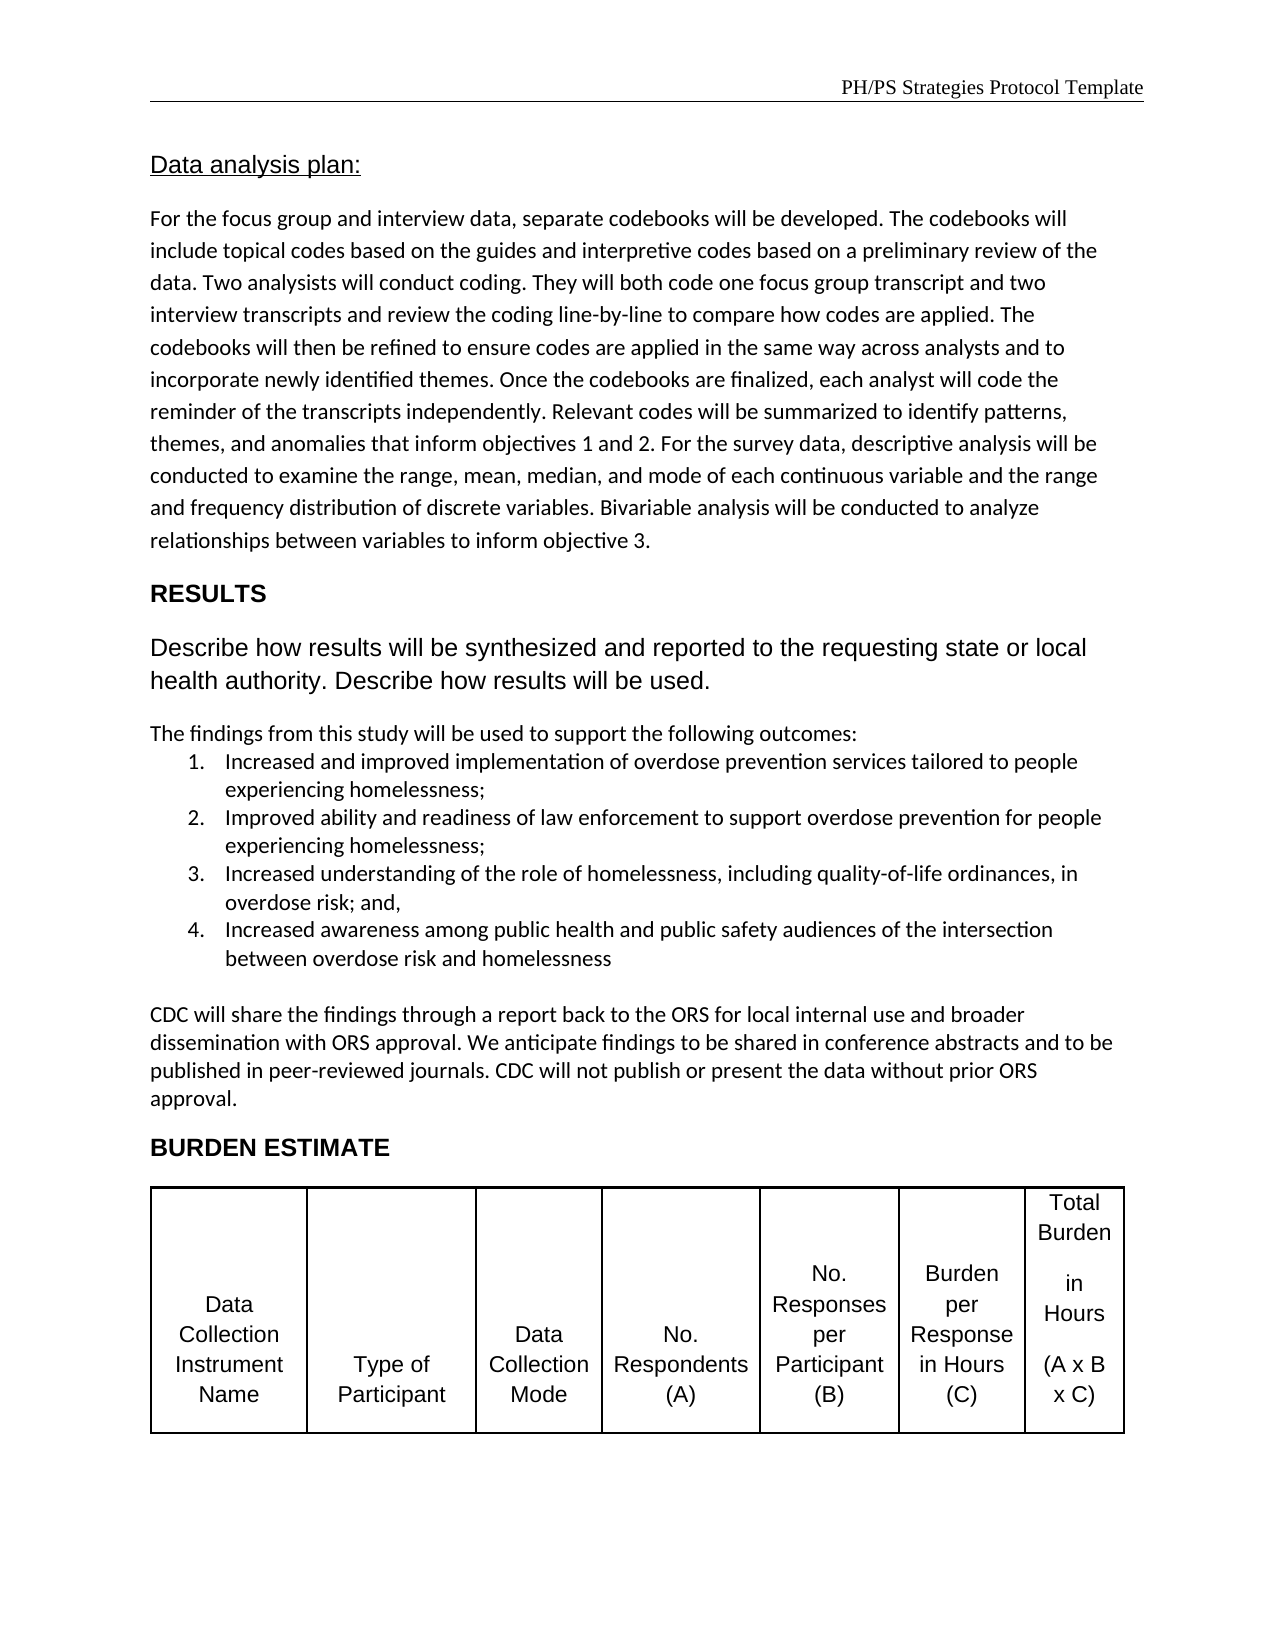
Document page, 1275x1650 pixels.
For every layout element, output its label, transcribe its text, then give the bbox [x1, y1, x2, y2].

text RESULTS [150, 579, 1125, 607]
text Describe how results will be synthesized and reported to the requesting state or local health authority. Describe how results will be used. [150, 633, 1125, 694]
text For the focus group and interview data, separate codebooks will be developed. The codebooks will include topical codes based on the guides and interpretive codes based on a preliminary review of the data. Two analysists will conduct coding. They will both code one focus group transcript and two interview transcripts and review the coding line-by-line to compare how codes are applied. The codebooks will then be refined to ensure codes are applied in the same way across analysts and to incorporate newly identified themes. Once the codebooks are finalized, each analyst will code the reminder of the transcripts independently. Relevant codes will be summarized to identify patterns, themes, and anomalies that inform objectives 1 and 2. For the survey data, descriptive analysis will be conducted to examine the range, mean, median, and mode of each continuous variable and the range and frequency distribution of discrete variables. Bivariable analysis will be conducted to analyze relationships between variables to inform objective 3. [150, 204, 1125, 554]
list Increased awareness among public health and public safety audiences of the intersection between overdose risk and homelessness [187, 916, 1125, 972]
text Data analysis plan: [150, 150, 1125, 179]
list Increased understanding of the role of homelessness, including quality-of-life ordinances, in overdose risk; and, [187, 859, 1125, 916]
table_header Type of Participant [308, 1189, 475, 1432]
table_header Data Collection Mode [477, 1189, 601, 1432]
text CDC will share the findings through a report back to the ORS for local internal use and broader dissemination with ORS approval. We anticipate findings to be shared in conference abstracts and to be published in peer-reviewed journals. CDC will not publish or present the data without prior ORS approval. [150, 1000, 1125, 1112]
text BURDEN ESTIMATE [150, 1133, 1125, 1161]
list Improved ability and readiness of law enforcement to support overdose prevention for people experiencing homelessness; [187, 803, 1125, 859]
list Increased and improved implementation of overdose prevention services tailored to people experiencing homelessness; [187, 747, 1125, 803]
table_header No. Responses per Participant (B) [761, 1189, 898, 1432]
table_header Burden per Response in Hours (C) [900, 1189, 1024, 1432]
table_header Total Burden in Hours (A x B x C) [1026, 1189, 1123, 1432]
table_header No. Respondents (A) [603, 1189, 759, 1432]
table_header Data Collection Instrument Name [152, 1189, 306, 1432]
text The findings from this study will be used to support the following outcomes: [150, 719, 1125, 747]
